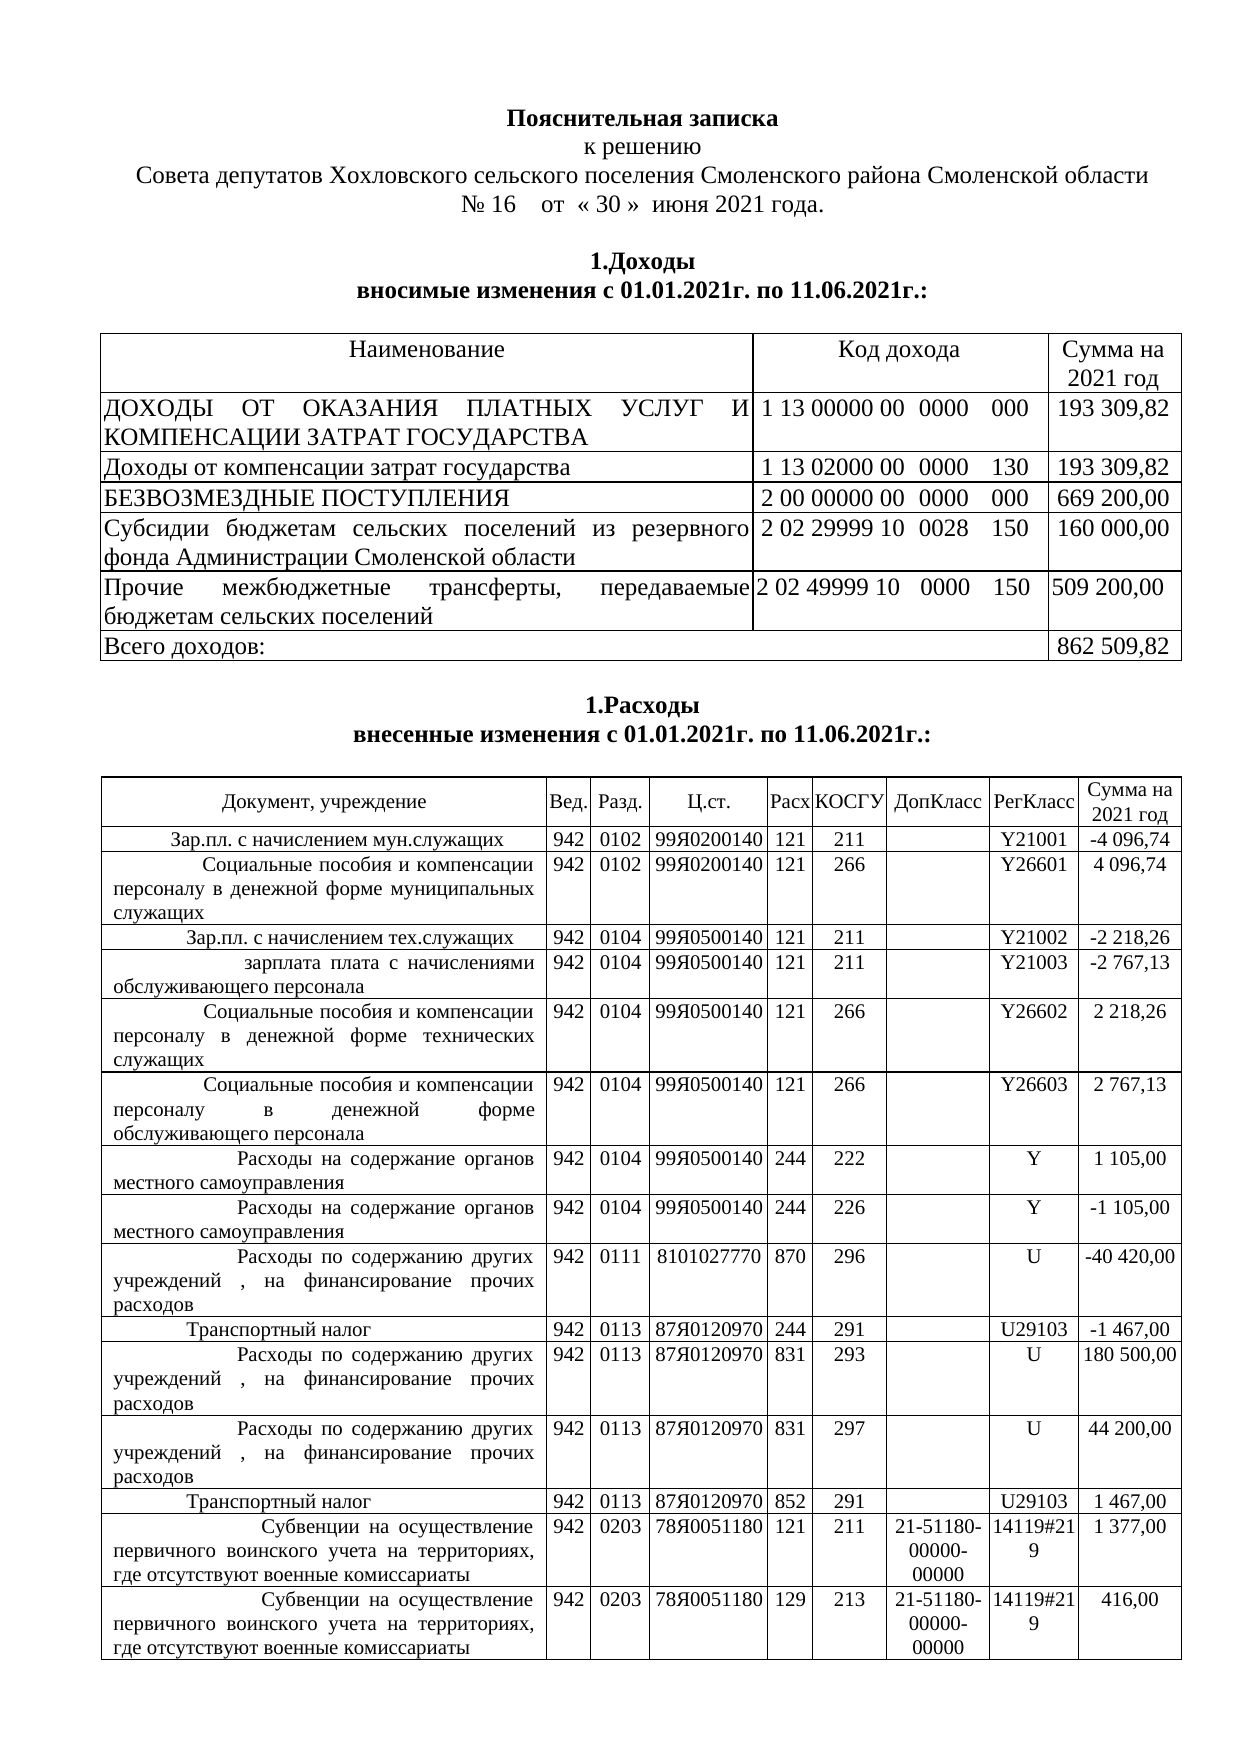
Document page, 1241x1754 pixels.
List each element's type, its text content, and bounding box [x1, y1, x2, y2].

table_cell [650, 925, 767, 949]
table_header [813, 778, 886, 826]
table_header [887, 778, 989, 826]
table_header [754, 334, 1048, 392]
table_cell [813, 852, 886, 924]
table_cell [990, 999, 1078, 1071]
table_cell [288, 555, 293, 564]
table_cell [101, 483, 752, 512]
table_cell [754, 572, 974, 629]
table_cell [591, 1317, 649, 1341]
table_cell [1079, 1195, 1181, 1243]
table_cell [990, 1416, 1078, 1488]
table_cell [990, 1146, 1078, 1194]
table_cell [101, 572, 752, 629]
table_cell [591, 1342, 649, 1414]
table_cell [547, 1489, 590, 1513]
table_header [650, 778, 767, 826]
text Совета депутатов Хохловского сельского поселения Смоленского района Смоленской области [103, 160, 1181, 189]
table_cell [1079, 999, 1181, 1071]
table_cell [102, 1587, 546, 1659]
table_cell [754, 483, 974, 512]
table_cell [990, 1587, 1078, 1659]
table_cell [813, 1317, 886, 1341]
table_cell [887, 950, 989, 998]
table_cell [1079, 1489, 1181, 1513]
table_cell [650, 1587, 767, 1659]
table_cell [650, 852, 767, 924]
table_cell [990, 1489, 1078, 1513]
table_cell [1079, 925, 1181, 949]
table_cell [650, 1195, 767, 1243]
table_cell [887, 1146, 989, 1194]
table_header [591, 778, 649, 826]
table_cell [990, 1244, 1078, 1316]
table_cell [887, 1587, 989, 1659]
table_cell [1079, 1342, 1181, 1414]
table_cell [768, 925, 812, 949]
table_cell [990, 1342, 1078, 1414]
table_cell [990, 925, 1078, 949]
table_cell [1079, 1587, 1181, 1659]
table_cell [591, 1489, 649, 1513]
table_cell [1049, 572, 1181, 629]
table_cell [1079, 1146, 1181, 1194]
text 1.Расходы [103, 690, 1181, 719]
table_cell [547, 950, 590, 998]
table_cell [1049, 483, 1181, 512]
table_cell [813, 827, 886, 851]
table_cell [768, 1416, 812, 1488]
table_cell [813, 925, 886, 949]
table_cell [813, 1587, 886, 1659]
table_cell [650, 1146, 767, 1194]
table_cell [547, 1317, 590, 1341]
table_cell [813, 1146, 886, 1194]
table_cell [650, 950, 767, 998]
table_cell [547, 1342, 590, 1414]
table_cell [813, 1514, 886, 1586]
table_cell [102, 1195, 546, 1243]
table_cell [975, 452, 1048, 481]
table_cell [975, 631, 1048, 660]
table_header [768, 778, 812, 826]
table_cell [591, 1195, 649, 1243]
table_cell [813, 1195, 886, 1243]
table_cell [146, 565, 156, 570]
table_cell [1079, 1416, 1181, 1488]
text Пояснительная записка [103, 103, 1181, 131]
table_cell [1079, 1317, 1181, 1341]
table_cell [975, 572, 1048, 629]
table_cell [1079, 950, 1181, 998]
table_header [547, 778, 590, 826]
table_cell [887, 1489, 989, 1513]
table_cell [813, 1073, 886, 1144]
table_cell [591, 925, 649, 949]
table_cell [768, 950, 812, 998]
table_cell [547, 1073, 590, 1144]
text внесенные изменения с 01.01.2021г. по 11.06.2021г.: [103, 719, 1181, 748]
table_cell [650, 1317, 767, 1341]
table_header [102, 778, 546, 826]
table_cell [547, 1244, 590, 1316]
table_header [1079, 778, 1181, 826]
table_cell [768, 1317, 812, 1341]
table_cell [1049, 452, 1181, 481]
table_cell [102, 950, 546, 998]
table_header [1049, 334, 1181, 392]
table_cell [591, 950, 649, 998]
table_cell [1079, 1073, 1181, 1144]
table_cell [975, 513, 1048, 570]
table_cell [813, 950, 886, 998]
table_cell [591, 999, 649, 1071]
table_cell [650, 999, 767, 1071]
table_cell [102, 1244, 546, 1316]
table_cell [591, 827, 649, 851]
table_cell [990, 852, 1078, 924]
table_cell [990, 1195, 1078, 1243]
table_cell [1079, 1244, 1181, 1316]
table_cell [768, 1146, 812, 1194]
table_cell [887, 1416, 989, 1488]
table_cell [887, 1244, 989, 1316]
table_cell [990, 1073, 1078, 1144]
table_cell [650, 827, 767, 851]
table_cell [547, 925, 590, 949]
text к решению [103, 131, 1181, 160]
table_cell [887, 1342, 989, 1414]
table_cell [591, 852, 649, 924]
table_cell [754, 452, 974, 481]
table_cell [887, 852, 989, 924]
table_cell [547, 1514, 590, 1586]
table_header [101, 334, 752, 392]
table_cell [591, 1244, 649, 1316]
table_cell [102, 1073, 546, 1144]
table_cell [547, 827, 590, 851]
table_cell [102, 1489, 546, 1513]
text 1.Доходы [103, 246, 1181, 275]
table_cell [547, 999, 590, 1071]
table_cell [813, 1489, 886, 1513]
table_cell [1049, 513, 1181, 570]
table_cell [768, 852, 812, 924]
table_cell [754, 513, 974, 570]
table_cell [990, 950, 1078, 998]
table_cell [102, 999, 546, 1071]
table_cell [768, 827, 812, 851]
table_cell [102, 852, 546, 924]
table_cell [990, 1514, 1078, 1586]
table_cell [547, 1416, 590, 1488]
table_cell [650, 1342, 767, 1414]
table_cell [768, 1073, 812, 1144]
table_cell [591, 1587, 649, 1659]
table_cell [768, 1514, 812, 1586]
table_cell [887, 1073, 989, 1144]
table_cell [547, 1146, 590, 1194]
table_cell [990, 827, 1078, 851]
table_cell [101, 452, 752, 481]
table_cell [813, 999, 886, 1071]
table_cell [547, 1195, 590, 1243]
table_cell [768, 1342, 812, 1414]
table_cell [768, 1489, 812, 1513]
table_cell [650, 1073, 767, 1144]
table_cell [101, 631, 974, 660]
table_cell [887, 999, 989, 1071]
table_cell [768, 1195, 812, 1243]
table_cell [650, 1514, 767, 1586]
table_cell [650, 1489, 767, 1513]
text № 16 от « 30 » июня 2021 года. [103, 189, 1181, 218]
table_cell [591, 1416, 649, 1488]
text вносимые изменения с 01.01.2021г. по 11.06.2021г.: [103, 275, 1181, 304]
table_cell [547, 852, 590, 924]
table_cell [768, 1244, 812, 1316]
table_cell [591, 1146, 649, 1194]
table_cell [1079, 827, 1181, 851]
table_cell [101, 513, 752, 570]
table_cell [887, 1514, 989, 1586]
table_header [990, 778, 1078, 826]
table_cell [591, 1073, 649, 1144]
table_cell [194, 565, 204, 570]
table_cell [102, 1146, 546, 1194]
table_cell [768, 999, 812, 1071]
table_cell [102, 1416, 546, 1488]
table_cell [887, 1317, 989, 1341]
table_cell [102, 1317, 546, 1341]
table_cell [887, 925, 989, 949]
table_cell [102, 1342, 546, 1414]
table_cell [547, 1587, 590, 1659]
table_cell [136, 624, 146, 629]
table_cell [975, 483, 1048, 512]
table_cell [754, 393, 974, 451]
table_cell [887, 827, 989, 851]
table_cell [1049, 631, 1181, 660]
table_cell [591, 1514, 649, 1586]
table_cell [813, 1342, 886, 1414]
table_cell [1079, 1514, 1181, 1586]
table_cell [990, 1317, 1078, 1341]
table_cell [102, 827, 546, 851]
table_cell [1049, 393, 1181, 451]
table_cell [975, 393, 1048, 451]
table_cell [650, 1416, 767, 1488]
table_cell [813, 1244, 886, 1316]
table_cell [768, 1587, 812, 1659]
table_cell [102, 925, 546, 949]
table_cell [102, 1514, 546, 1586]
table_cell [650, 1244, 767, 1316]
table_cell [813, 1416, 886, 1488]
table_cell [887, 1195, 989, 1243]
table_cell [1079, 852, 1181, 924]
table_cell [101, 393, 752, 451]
